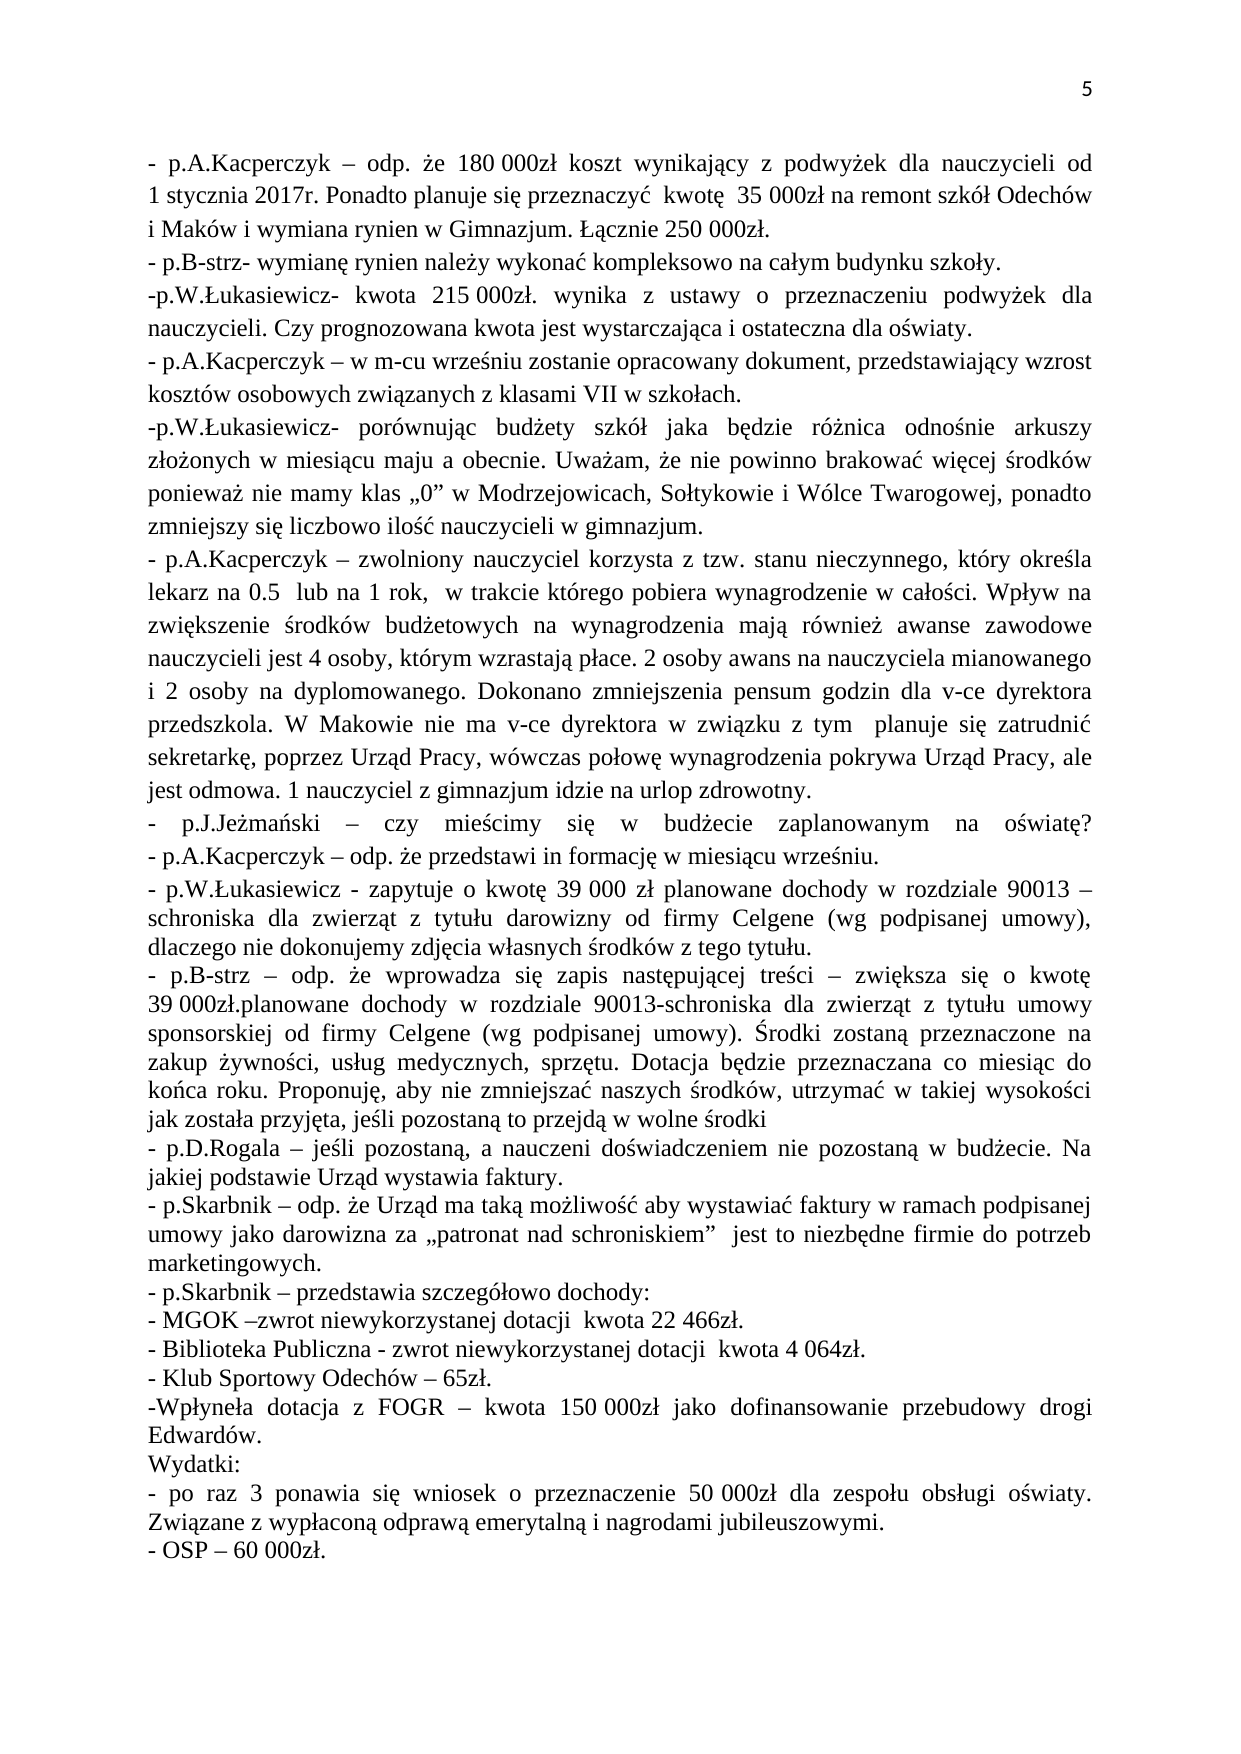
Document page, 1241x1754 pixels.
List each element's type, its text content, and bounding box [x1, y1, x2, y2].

text -Wpłyneła dotacja z FOGR – kwota 150 000zł jako dofinansowanie przebudowy drogi Edwardów. [148, 1392, 1093, 1449]
text - p.Skarbnik – przedstawia szczegółowo dochody: [148, 1277, 1093, 1305]
text - Klub Sportowy Odechów – 65zł. [148, 1363, 1093, 1392]
text - p.A.Kacperczyk – w m-cu wrześniu zostanie opracowany dokument, przedstawiający wzrost kosztów osobowych związanych z klasami VII w szkołach. [148, 346, 1093, 407]
text - p.B-strz – odp. że wprowadza się zapis następującej treści – zwiększa się o kwotę 39 000zł.planowane dochody w rozdziale 90013-schroniska dla zwierząt z tytułu umowy sponsorskiej od firmy Celgene (wg podpisanej umowy). Środki zostaną przeznaczone na zakup żywności, usług medycznych, sprzętu. Dotacja będzie przeznaczana co miesiąc do końca roku. Proponuję, aby nie zmniejszać naszych środków, utrzymać w takiej wysokości jak została przyjęta, jeśli pozostaną to przejdą w wolne środki [148, 960, 1093, 1133]
text - OSP – 60 000zł. [148, 1535, 1093, 1564]
text - po raz 3 ponawia się wniosek o przeznaczenie 50 000zł dla zespołu obsługi oświaty. Związane z wypłaconą odprawą emerytalną i nagrodami jubileuszowymi. [148, 1478, 1093, 1535]
text Wydatki: [148, 1449, 1093, 1478]
text - p.D.Rogala – jeśli pozostaną, a nauczeni doświadczeniem nie pozostaną w budżecie. Na jakiej podstawie Urząd wystawia faktury. [148, 1133, 1093, 1190]
text - Biblioteka Publiczna - zwrot niewykorzystanej dotacji kwota 4 064zł. [148, 1334, 1093, 1363]
text - p.A.Kacperczyk – zwolniony nauczyciel korzysta z tzw. stanu nieczynnego, który określa lekarz na 0.5 lub na 1 rok, w trakcie którego pobiera wynagrodzenie w całości. Wpływ na zwiększenie środków budżetowych na wynagrodzenia mają również awanse zawodowe nauczycieli jest 4 osoby, którym wzrastają płace. 2 osoby awans na nauczyciela mianowanego i 2 osoby na dyplomowanego. Dokonano zmniejszenia pensum godzin dla v-ce dyrektora przedszkola. W Makowie nie ma v-ce dyrektora w związku z tym planuje się zatrudnić sekretarkę, poprzez Urząd Pracy, wówczas połowę wynagrodzenia pokrywa Urząd Pracy, ale jest odmowa. 1 nauczyciel z gimnazjum idzie na urlop zdrowotny. [148, 544, 1093, 804]
text - p.A.Kacperczyk – odp. że 180 000zł koszt wynikający z podwyżek dla nauczycieli od 1 stycznia 2017r. Ponadto planuje się przeznaczyć kwotę 35 000zł na remont szkół Odechów i Maków i wymiana rynien w Gimnazjum. Łącznie 250 000zł. [148, 148, 1093, 242]
text - p.W.Łukasiewicz - zapytuje o kwotę 39 000 zł planowane dochody w rozdziale 90013 – schroniska dla zwierząt z tytułu darowizny od firmy Celgene (wg podpisanej umowy), dlaczego nie dokonujemy zdjęcia własnych środków z tego tytułu. [148, 874, 1093, 960]
text - MGOK –zwrot niewykorzystanej dotacji kwota 22 466zł. [148, 1305, 1093, 1334]
text - p.B-strz- wymianę rynien należy wykonać kompleksowo na całym budynku szkoły. [148, 247, 1093, 275]
text -p.W.Łukasiewicz- kwota 215 000zł. wynika z ustawy o przeznaczeniu podwyżek dla nauczycieli. Czy prognozowana kwota jest wystarczająca i ostateczna dla oświaty. [148, 280, 1093, 341]
text - p.J.Jeżmański – czy mieścimy się w budżecie zaplanowanym na oświatę? - p.A.Kacperczyk – odp. że przedstawi in formację w miesiącu wrześniu. [148, 808, 1093, 870]
text - p.Skarbnik – odp. że Urząd ma taką możliwość aby wystawiać faktury w ramach podpisanej umowy jako darowizna za „patronat nad schroniskiem” jest to niezbędne firmie do potrzeb marketingowych. [148, 1190, 1093, 1277]
text -p.W.Łukasiewicz- porównując budżety szkół jaka będzie różnica odnośnie arkuszy złożonych w miesiącu maju a obecnie. Uważam, że nie powinno brakować więcej środków ponieważ nie mamy klas „0” w Modrzejowicach, Sołtykowie i Wólce Twarogowej, ponadto zmniejszy się liczbowo ilość nauczycieli w gimnazjum. [148, 412, 1093, 539]
